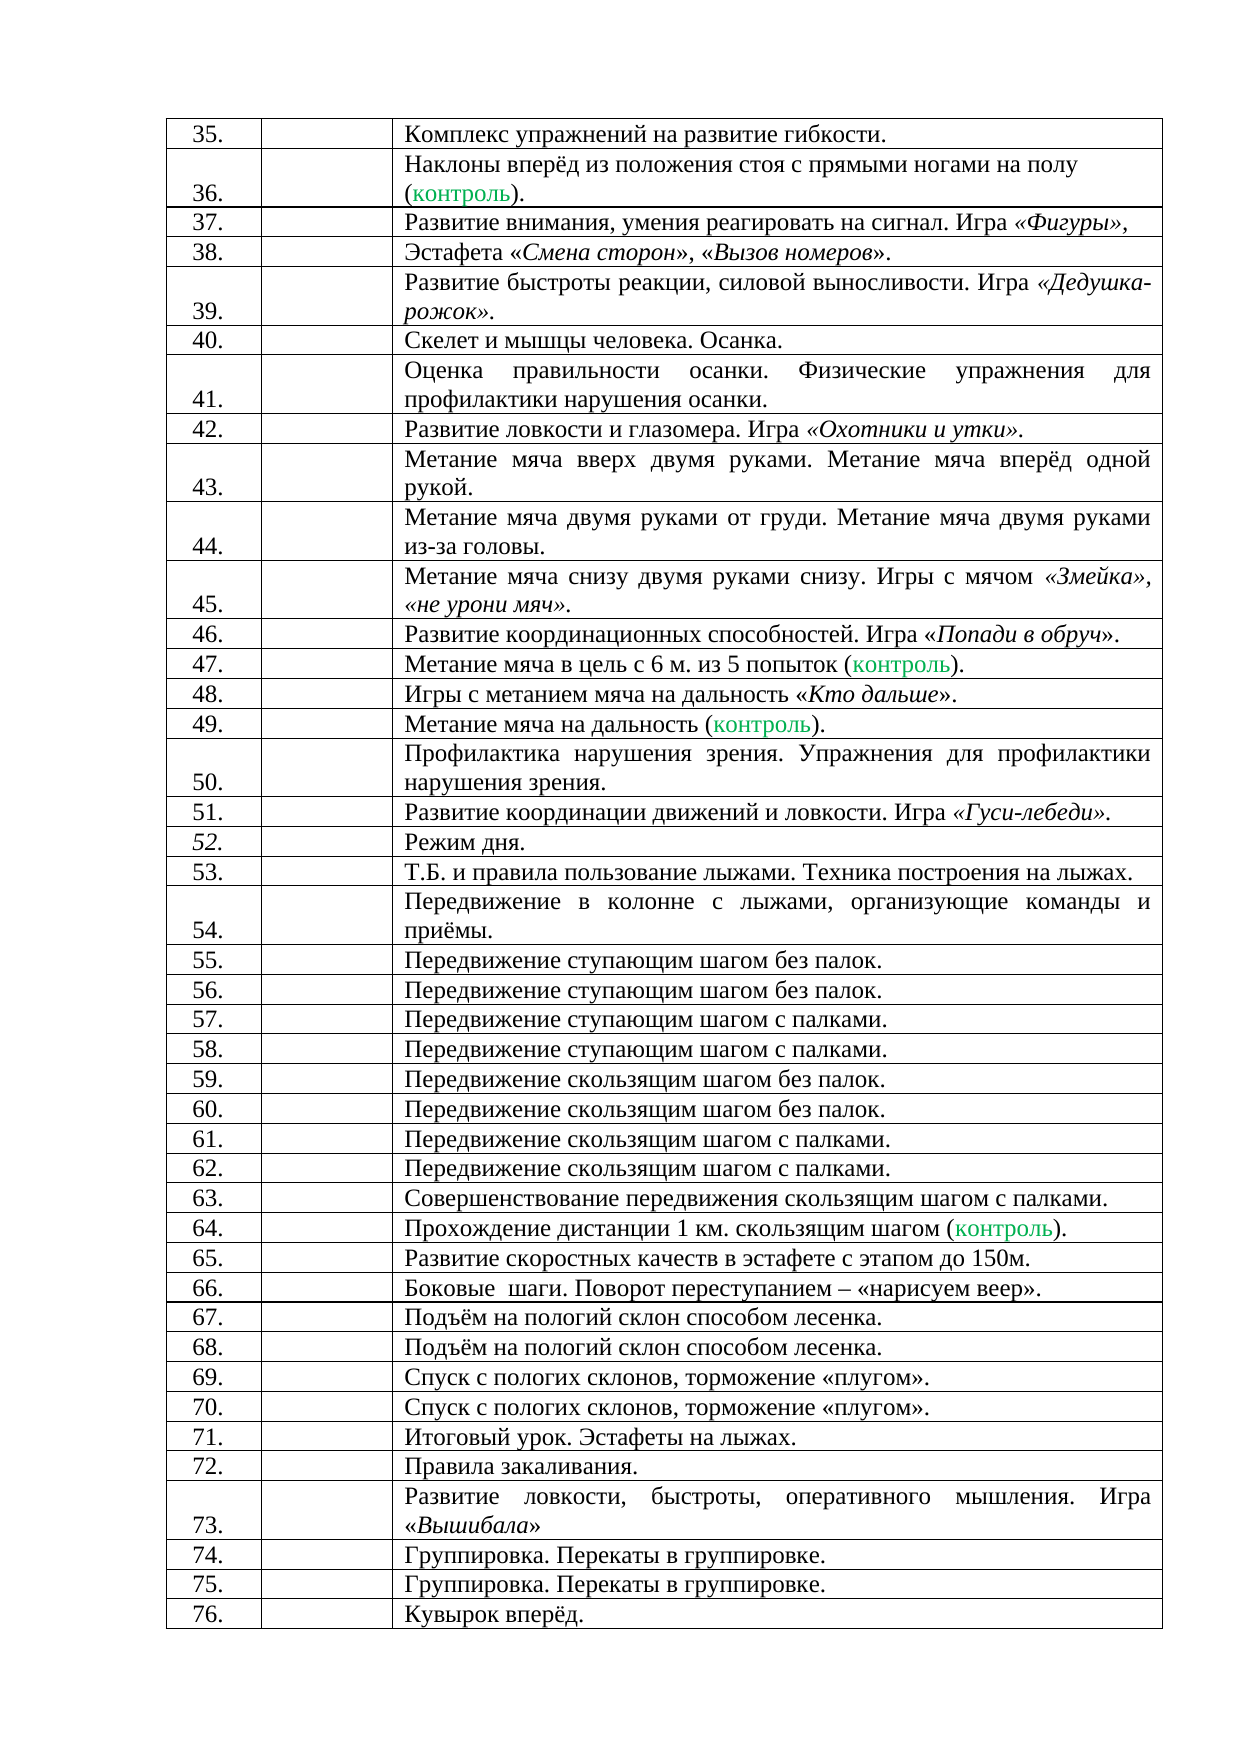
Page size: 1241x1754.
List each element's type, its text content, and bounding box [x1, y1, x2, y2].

table_cell [167, 857, 261, 885]
table_cell Передвижение ступающим шагом с палками. [393, 1005, 1162, 1033]
table_cell Подъём на пологий склон способом лесенка. [393, 1332, 1162, 1361]
table_cell [262, 1273, 392, 1301]
table_cell [262, 1034, 392, 1063]
table_cell [262, 1570, 392, 1598]
table_cell Передвижение ступающим шагом с палками. [393, 1034, 1162, 1063]
table_cell Метание мяча двумя руками от груди. Метание мяча двумя руками из-за головы. [393, 502, 1162, 560]
table_cell [167, 1451, 261, 1480]
table_cell [167, 561, 261, 618]
table_cell [262, 886, 392, 944]
table_cell [167, 709, 261, 737]
table_cell Метание мяча снизу двумя руками снизу. Игры с мячом «Змейка», «не урони мяч». [393, 561, 1162, 618]
table_cell Подъём на пологий склон способом лесенка. [393, 1303, 1162, 1331]
table_cell [167, 1094, 261, 1123]
table_cell Развитие скоростных качеств в эстафете с этапом до 150м. [393, 1243, 1162, 1272]
table_cell [262, 149, 392, 206]
table_cell Итоговый урок. Эстафеты на лыжах. [393, 1422, 1162, 1450]
table_cell Режим дня. [393, 827, 1162, 856]
table_cell [167, 945, 261, 974]
table_cell [167, 1332, 261, 1361]
table_cell Наклоны вперёд из положения стоя с прямыми ногами на полу (контроль). [393, 149, 1162, 206]
table_cell [167, 1005, 261, 1033]
table_cell Эстафета «Смена сторон», «Вызов номеров». [393, 237, 1162, 266]
table_cell Правила закаливания. [393, 1451, 1162, 1480]
table_cell [262, 414, 392, 443]
table_cell Прохождение дистанции 1 км. скользящим шагом (контроль). [393, 1213, 1162, 1242]
table_cell [167, 1034, 261, 1063]
table_cell [262, 1451, 392, 1480]
table_cell [167, 502, 261, 560]
table_cell [262, 1599, 392, 1628]
table_cell [262, 945, 392, 974]
table_cell [167, 886, 261, 944]
table_cell Группировка. Перекаты в группировке. [393, 1540, 1162, 1568]
table_cell Передвижение ступающим шагом без палок. [393, 945, 1162, 974]
table_cell [262, 1362, 392, 1391]
table_cell [167, 149, 261, 206]
table_cell [262, 1392, 392, 1421]
table_cell Оценка правильности осанки. Физические упражнения для профилактики нарушения осанки. [393, 355, 1162, 413]
table_cell [262, 857, 392, 885]
table_cell [262, 208, 392, 236]
table_cell Кувырок вперёд. [393, 1599, 1162, 1628]
table_cell [167, 326, 261, 354]
table_cell Передвижение скользящим шагом с палками. [393, 1124, 1162, 1152]
table_cell [167, 649, 261, 678]
table_cell [262, 1481, 392, 1539]
table_cell Развитие ловкости, быстроты, оперативного мышления. Игра «Вышибала» [393, 1481, 1162, 1539]
table_cell Метание мяча вверх двумя руками. Метание мяча вперёд одной рукой. [393, 444, 1162, 501]
table_cell [262, 502, 392, 560]
table_cell [262, 619, 392, 648]
table_cell Передвижение в колонне с лыжами, организующие команды и приёмы. [393, 886, 1162, 944]
table_cell [167, 444, 261, 501]
table_cell [167, 237, 261, 266]
table_cell Спуск с пологих склонов, торможение «плугом». [393, 1392, 1162, 1421]
table_cell [262, 1303, 392, 1331]
table_cell Игры с метанием мяча на дальность «Кто дальше». [393, 679, 1162, 708]
table_cell Профилактика нарушения зрения. Упражнения для профилактики нарушения зрения. [393, 739, 1162, 796]
table_cell [262, 1094, 392, 1123]
table_cell [262, 649, 392, 678]
table_cell Метание мяча на дальность (контроль). [393, 709, 1162, 737]
table_cell [167, 1273, 261, 1301]
table_cell [262, 709, 392, 737]
table_cell [167, 1362, 261, 1391]
table_cell [262, 561, 392, 618]
table_cell [262, 326, 392, 354]
table_cell Передвижение ступающим шагом без палок. [393, 975, 1162, 1003]
table_cell [262, 1422, 392, 1450]
table_cell Боковые шаги. Поворот переступанием – «нарисуем веер». [393, 1273, 1162, 1301]
table_cell [167, 355, 261, 413]
table_cell [167, 1243, 261, 1272]
table_cell Группировка. Перекаты в группировке. [393, 1570, 1162, 1598]
table_cell [262, 1124, 392, 1152]
table_cell Передвижение скользящим шагом без палок. [393, 1094, 1162, 1123]
table_cell [167, 1064, 261, 1093]
table_cell [262, 827, 392, 856]
table_cell [262, 679, 392, 708]
table_cell Развитие координации движений и ловкости. Игра «Гуси-лебеди». [393, 797, 1162, 826]
table_cell [167, 1124, 261, 1152]
table_cell [167, 679, 261, 708]
table_cell Спуск с пологих склонов, торможение «плугом». [393, 1362, 1162, 1391]
table_cell Передвижение скользящим шагом с палками. [393, 1154, 1162, 1182]
table_cell [167, 1392, 261, 1421]
table_cell [167, 1540, 261, 1568]
table_cell [167, 1154, 261, 1182]
table_cell [167, 208, 261, 236]
table_cell [262, 739, 392, 796]
table_cell [167, 975, 261, 1003]
table_cell [262, 1154, 392, 1182]
table_cell [262, 355, 392, 413]
table_cell [167, 267, 261, 324]
table_cell [167, 619, 261, 648]
table_cell [262, 267, 392, 324]
table_cell [262, 1332, 392, 1361]
table_cell [167, 1183, 261, 1212]
table_cell [262, 1183, 392, 1212]
table_cell [167, 739, 261, 796]
table_cell [262, 797, 392, 826]
table_cell [167, 1599, 261, 1628]
table_cell Развитие быстроты реакции, силовой выносливости. Игра «Дедушка-рожок». [393, 267, 1162, 324]
table_cell [167, 1213, 261, 1242]
table_cell [167, 119, 261, 148]
table_cell [262, 119, 392, 148]
table_cell [167, 1481, 261, 1539]
table_cell Развитие координационных способностей. Игра «Попади в обруч». [393, 619, 1162, 648]
table_cell Т.Б. и правила пользование лыжами. Техника построения на лыжах. [393, 857, 1162, 885]
table_cell Развитие ловкости и глазомера. Игра «Охотники и утки». [393, 414, 1162, 443]
table_cell [262, 975, 392, 1003]
table_cell Совершенствование передвижения скользящим шагом с палками. [393, 1183, 1162, 1212]
table_cell [262, 1005, 392, 1033]
table_cell Развитие внимания, умения реагировать на сигнал. Игра «Фигуры», [393, 208, 1162, 236]
table_cell Передвижение скользящим шагом без палок. [393, 1064, 1162, 1093]
table_cell [167, 1570, 261, 1598]
table_cell [167, 414, 261, 443]
table_cell Метание мяча в цель с 6 м. из 5 попыток (контроль). [393, 649, 1162, 678]
table_cell [167, 827, 261, 856]
table_cell [167, 1303, 261, 1331]
table_cell Скелет и мышцы человека. Осанка. [393, 326, 1162, 354]
table_cell [262, 1540, 392, 1568]
table_cell [167, 1422, 261, 1450]
table_cell [262, 1064, 392, 1093]
table_cell [262, 237, 392, 266]
table_cell [262, 444, 392, 501]
table_cell [262, 1213, 392, 1242]
table_cell Комплекс упражнений на развитие гибкости. [393, 119, 1162, 148]
table_cell [167, 797, 261, 826]
table_cell [262, 1243, 392, 1272]
